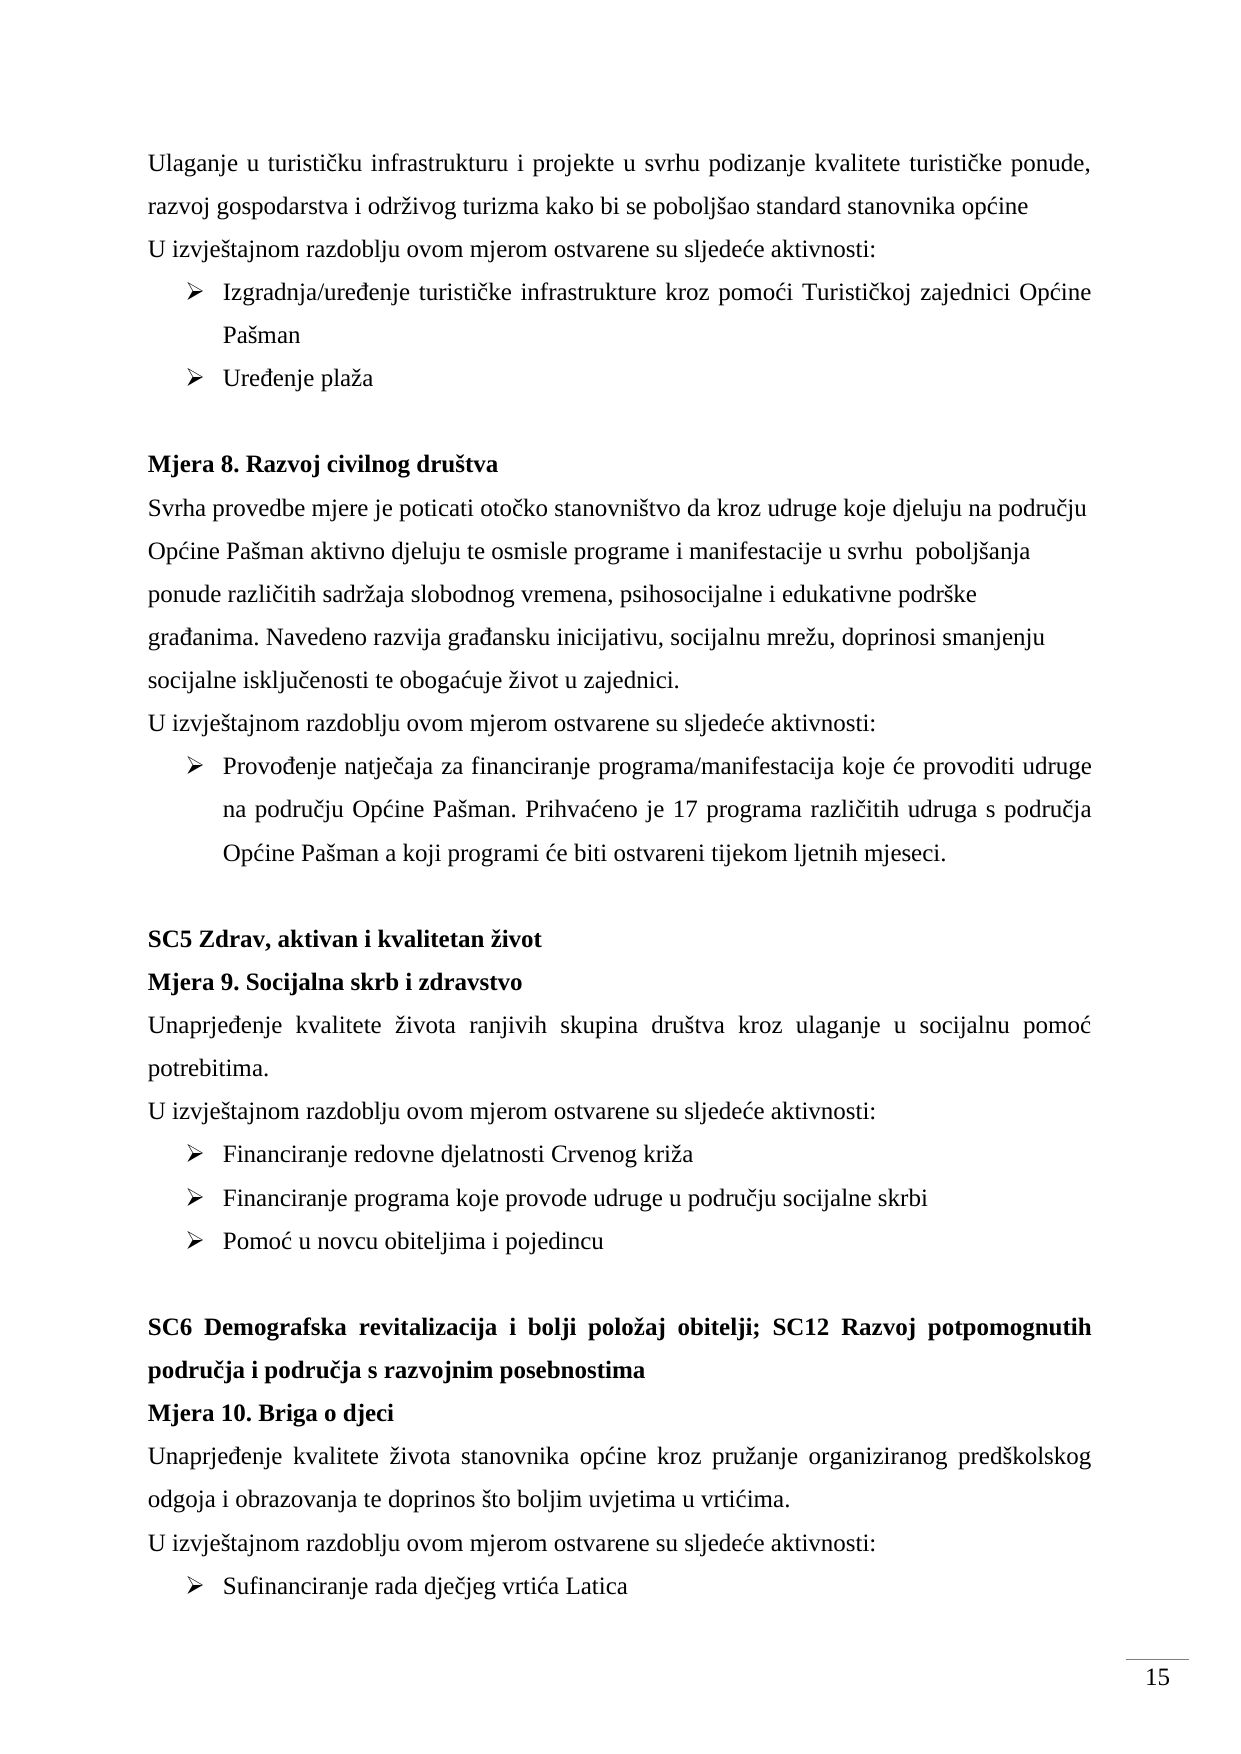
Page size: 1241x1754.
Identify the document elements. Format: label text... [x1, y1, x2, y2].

list Izgradnja/uređenje turističke infrastrukture kroz pomoći Turističkoj zajednici Općine Pašman [185, 277, 1092, 349]
text Svrha provedbe mjere je poticati otočko stanovništvo da kroz udruge koje djeluju na području Općine Pašman aktivno djeluju te osmisle programe i manifestacije u svrhu poboljšanja ponude različitih sadržaja slobodnog vremena, psihosocijalne i edukativne podrške građanima. Navedeno razvija građansku inicijativu, socijalnu mrežu, doprinosi smanjenju socijalne isključenosti te obogaćuje život u zajednici. [148, 493, 1092, 694]
text U izvještajnom razdoblju ovom mjerom ostvarene su sljedeće aktivnosti: [148, 234, 1092, 263]
text SC5 Zdrav, aktivan i kvalitetan život [148, 924, 1092, 953]
list Financiranje redovne djelatnosti Crvenog križa [185, 1139, 1092, 1168]
list Financiranje programa koje provode udruge u području socijalne skrbi [185, 1183, 1092, 1211]
list Provođenje natječaja za financiranje programa/manifestacija koje će provoditi udruge na području Općine Pašman. Prihvaćeno je 17 programa različitih udruga s područja Općine Pašman a koji programi će biti ostvareni tijekom ljetnih mjeseci. [185, 751, 1092, 866]
text Unaprjeđenje kvalitete života ranjivih skupina društva kroz ulaganje u socijalnu pomoć potrebitima. [148, 1010, 1092, 1082]
text SC6 Demografska revitalizacija i bolji položaj obitelji; SC12 Razvoj potpomognutih područja i područja s razvojnim posebnostima [148, 1312, 1092, 1384]
list Pomoć u novcu obiteljima i pojedincu [185, 1226, 1092, 1254]
text Ulaganje u turističku infrastrukturu i projekte u svrhu podizanje kvalitete turističke ponude, razvoj gospodarstva i održivog turizma kako bi se poboljšao standard stanovnika općine [148, 148, 1092, 219]
text Mjera 10. Briga o djeci [148, 1398, 1092, 1427]
text U izvještajnom razdoblju ovom mjerom ostvarene su sljedeće aktivnosti: [148, 708, 1092, 737]
text U izvještajnom razdoblju ovom mjerom ostvarene su sljedeće aktivnosti: [148, 1528, 1092, 1556]
text U izvještajnom razdoblju ovom mjerom ostvarene su sljedeće aktivnosti: [148, 1096, 1092, 1125]
list Sufinanciranje rada dječjeg vrtića Latica [185, 1571, 1092, 1599]
list Uređenje plaža [185, 363, 1092, 392]
text Mjera 9. Socijalna skrb i zdravstvo [148, 967, 1092, 996]
text Unaprjeđenje kvalitete života stanovnika općine kroz pružanje organiziranog predškolskog odgoja i obrazovanja te doprinos što boljim uvjetima u vrtićima. [148, 1441, 1092, 1513]
text Mjera 8. Razvoj civilnog društva [148, 449, 1092, 478]
